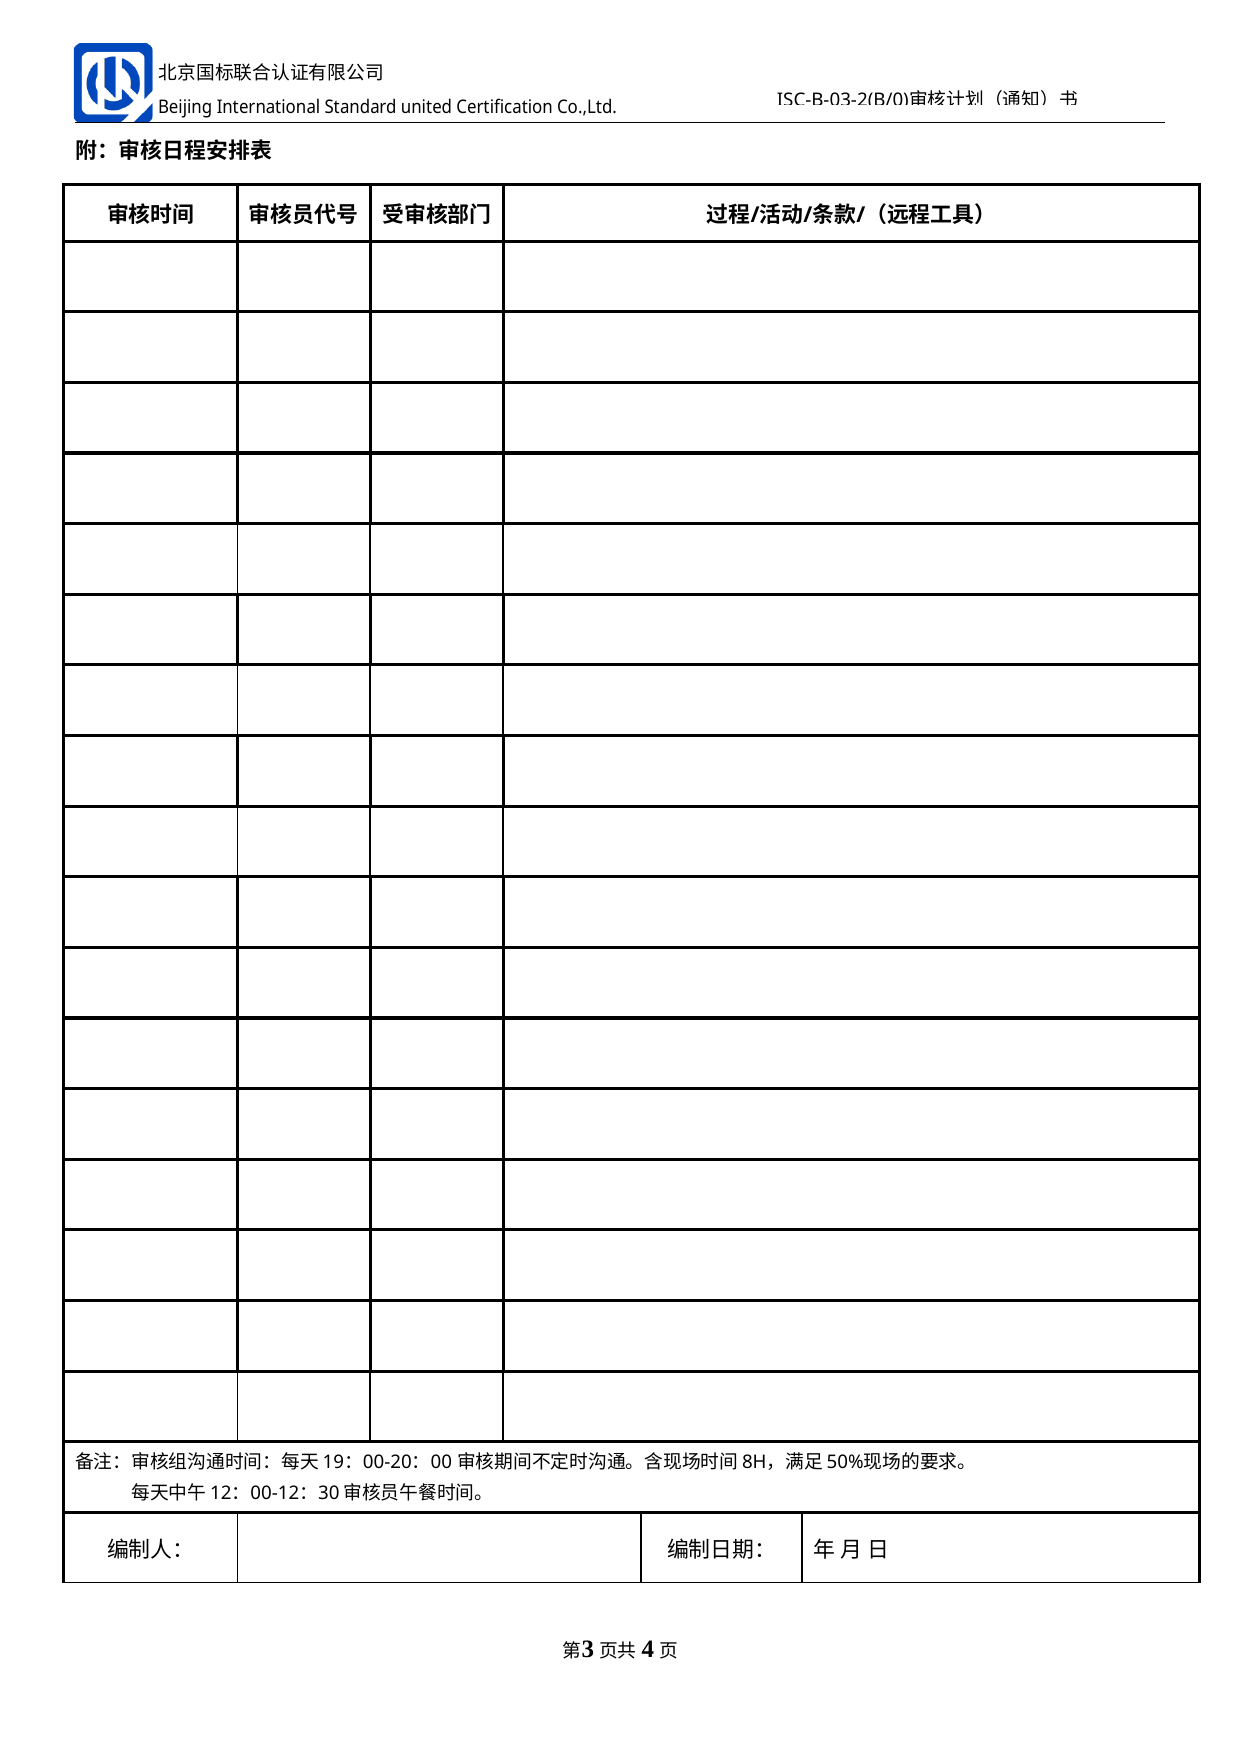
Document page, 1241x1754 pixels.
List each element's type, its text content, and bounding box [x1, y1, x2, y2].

table_cell [239, 1302, 369, 1369]
picture [73, 43, 153, 123]
table_cell [505, 1090, 1198, 1158]
table_cell [372, 596, 502, 663]
table_cell [238, 666, 369, 734]
table_cell [372, 1161, 502, 1228]
table_cell [372, 243, 502, 310]
table_cell [239, 1161, 369, 1228]
table_cell [239, 949, 369, 1016]
table_cell [65, 666, 237, 734]
table_cell [239, 243, 369, 310]
table_cell [372, 949, 502, 1016]
table_cell [505, 878, 1198, 946]
table_cell [239, 1020, 369, 1087]
table_cell [372, 384, 502, 451]
table_cell 备注：审核组沟通时间：每天19：00-20：00 审核期间不定时沟通。含现场时间8H，满足50%现场的要求。 每天中午12：00-12：30审核员午餐时间。 [65, 1443, 1198, 1511]
table_cell [505, 455, 1198, 522]
table_cell [372, 878, 502, 946]
table_cell [505, 384, 1198, 451]
table_cell [372, 1231, 502, 1299]
table_cell [65, 949, 236, 1016]
table_cell [65, 313, 236, 381]
table_cell [371, 666, 502, 734]
table_cell [65, 384, 236, 451]
table_header 受审核部门 [372, 186, 502, 239]
table_cell [372, 1020, 502, 1087]
table_cell [505, 1020, 1198, 1087]
table_header 审核时间 [65, 186, 236, 239]
table_cell [372, 737, 502, 804]
table_cell [505, 1231, 1198, 1299]
table_cell [505, 1302, 1198, 1369]
table_cell [239, 737, 369, 804]
table_cell [238, 1514, 640, 1581]
table_cell [505, 949, 1198, 1016]
table_cell [372, 313, 502, 381]
table_cell [239, 384, 369, 451]
table_cell [65, 1020, 236, 1087]
table_cell [371, 1373, 502, 1440]
table_cell [65, 596, 236, 663]
table_cell [238, 808, 369, 875]
table_cell [239, 455, 369, 522]
table_cell [371, 525, 502, 593]
table_cell [505, 313, 1198, 381]
table_cell 编制日期： [642, 1514, 801, 1581]
table_cell 年 月 日 [803, 1514, 1198, 1581]
table_cell [504, 1373, 1198, 1440]
table_cell [65, 808, 237, 875]
table_cell [505, 737, 1198, 804]
table_cell [239, 313, 369, 381]
table_cell [504, 666, 1198, 734]
table_header 审核员代号 [239, 186, 369, 239]
table_cell [65, 1302, 236, 1369]
table_cell [239, 1090, 369, 1158]
table_cell [504, 808, 1198, 875]
table_cell [372, 1302, 502, 1369]
table_cell [65, 525, 237, 593]
table_header 过程/活动/条款/（远程工具） [505, 186, 1198, 239]
table_cell [65, 737, 236, 804]
table_cell [239, 1231, 369, 1299]
table_cell [238, 1373, 369, 1440]
table_cell [239, 596, 369, 663]
table_cell [239, 878, 369, 946]
table_cell [65, 1373, 237, 1440]
table_cell [65, 455, 236, 522]
table_cell [372, 455, 502, 522]
table_cell [505, 1161, 1198, 1228]
table_cell [65, 1161, 236, 1228]
table_cell [505, 596, 1198, 663]
table_cell [371, 808, 502, 875]
table_cell [65, 878, 236, 946]
table_cell [505, 243, 1198, 310]
table_cell [65, 243, 236, 310]
table_cell 编制人： [65, 1514, 237, 1581]
table_cell [504, 525, 1198, 593]
table_cell [65, 1231, 236, 1299]
table_cell [372, 1090, 502, 1158]
table_cell [65, 1090, 236, 1158]
table_cell [238, 525, 369, 593]
text 附：审核日程安排表 [75, 131, 1165, 165]
